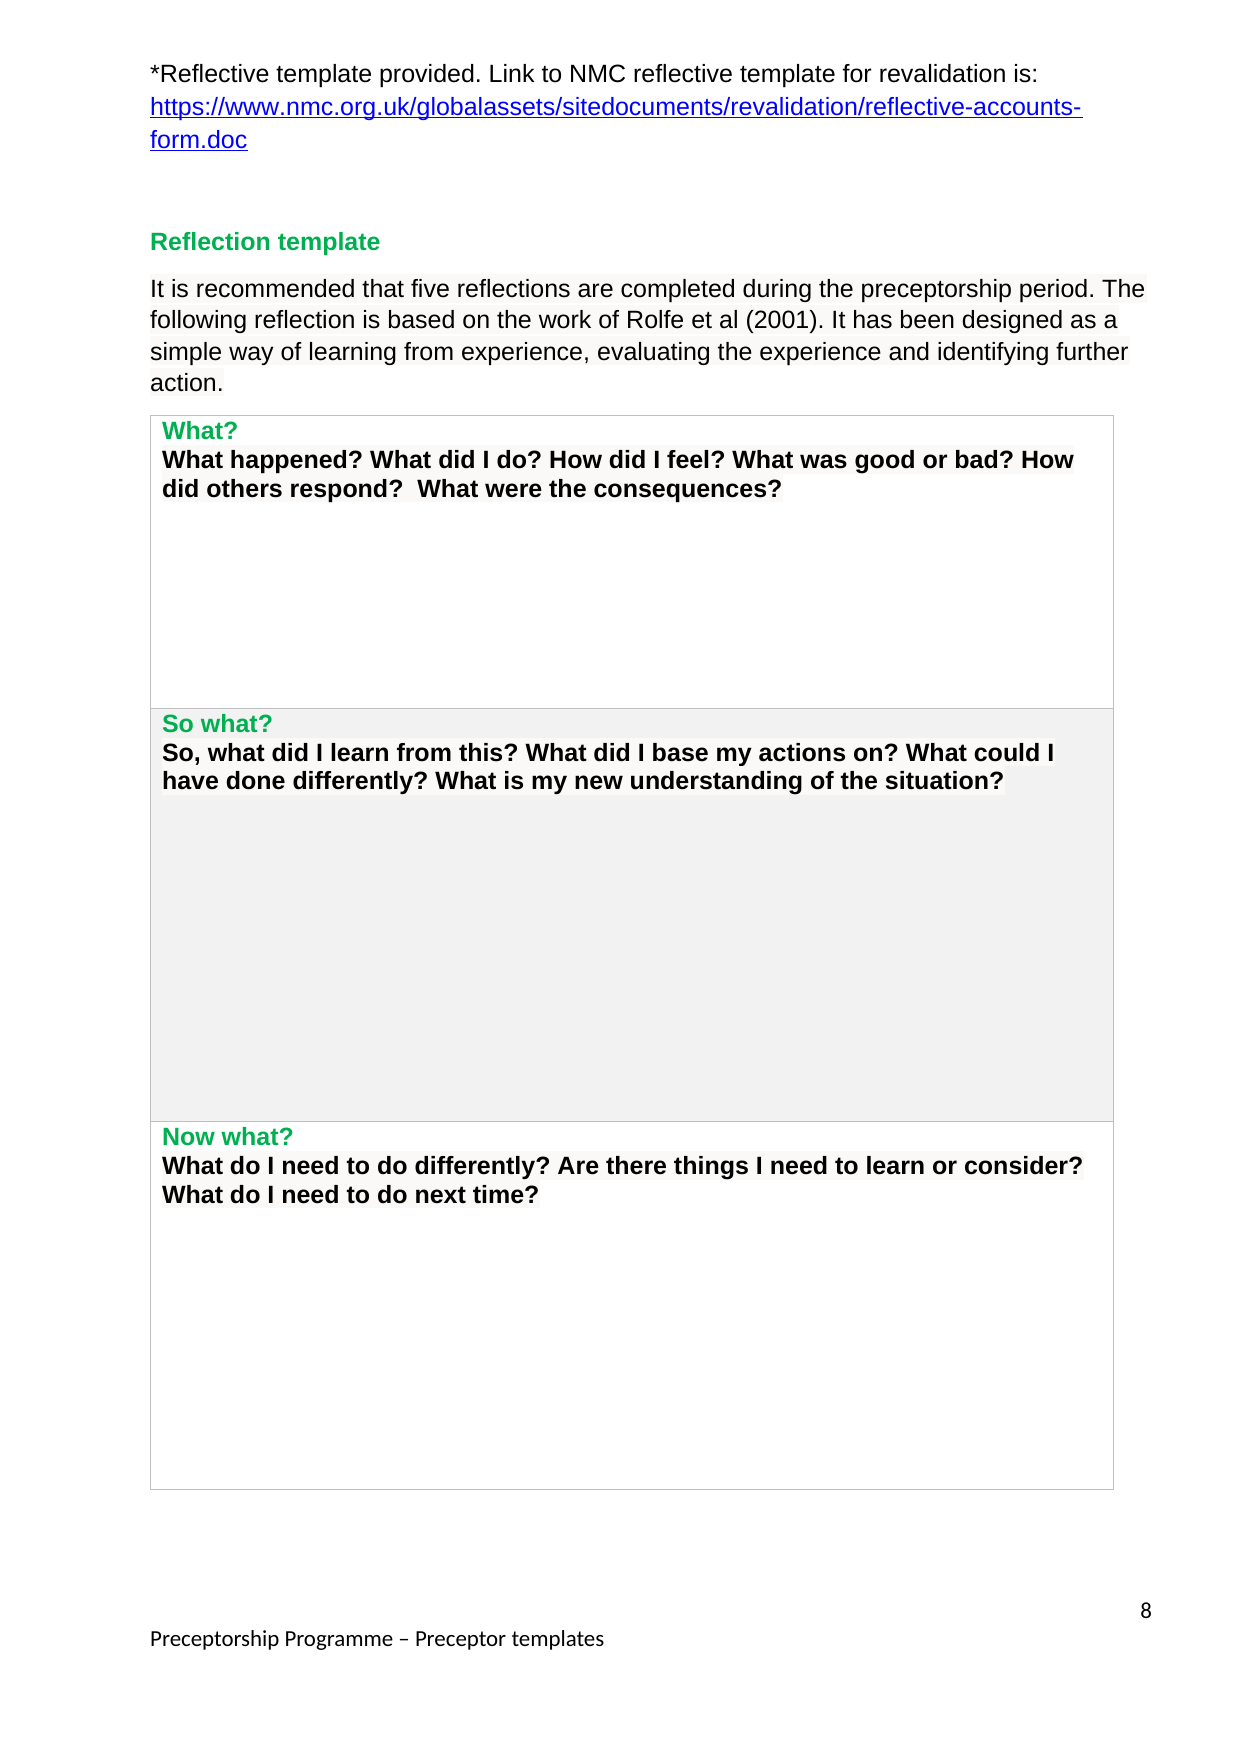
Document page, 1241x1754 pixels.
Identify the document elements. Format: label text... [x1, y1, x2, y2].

text Reflection template [150, 227, 1152, 255]
table_header What? What happened? What did I do? How did I feel? What was good or bad? How did others respond? What were the consequences? [151, 416, 1113, 708]
table_cell So what? So, what did I learn from this? What did I base my actions on? What could I have done differently? What is my new understanding of the situation? [151, 709, 1113, 1121]
text *Reflective template provided. Link to NMC reflective template for revalidation is: https://www.nmc.org.uk/globalassets/sitedocuments/revalidation/reflective-accounts-form.doc [150, 59, 1152, 154]
table_cell Now what? What do I need to do differently? Are there things I need to learn or consider? What do I need to do next time? [151, 1122, 1113, 1489]
text It is recommended that five reflections are completed during the preceptorship period. The following reflection is based on the work of Rolfe et al (2001). It has been designed as a simple way of learning from experience, evaluating the experience and identifying further action. [150, 274, 1152, 396]
